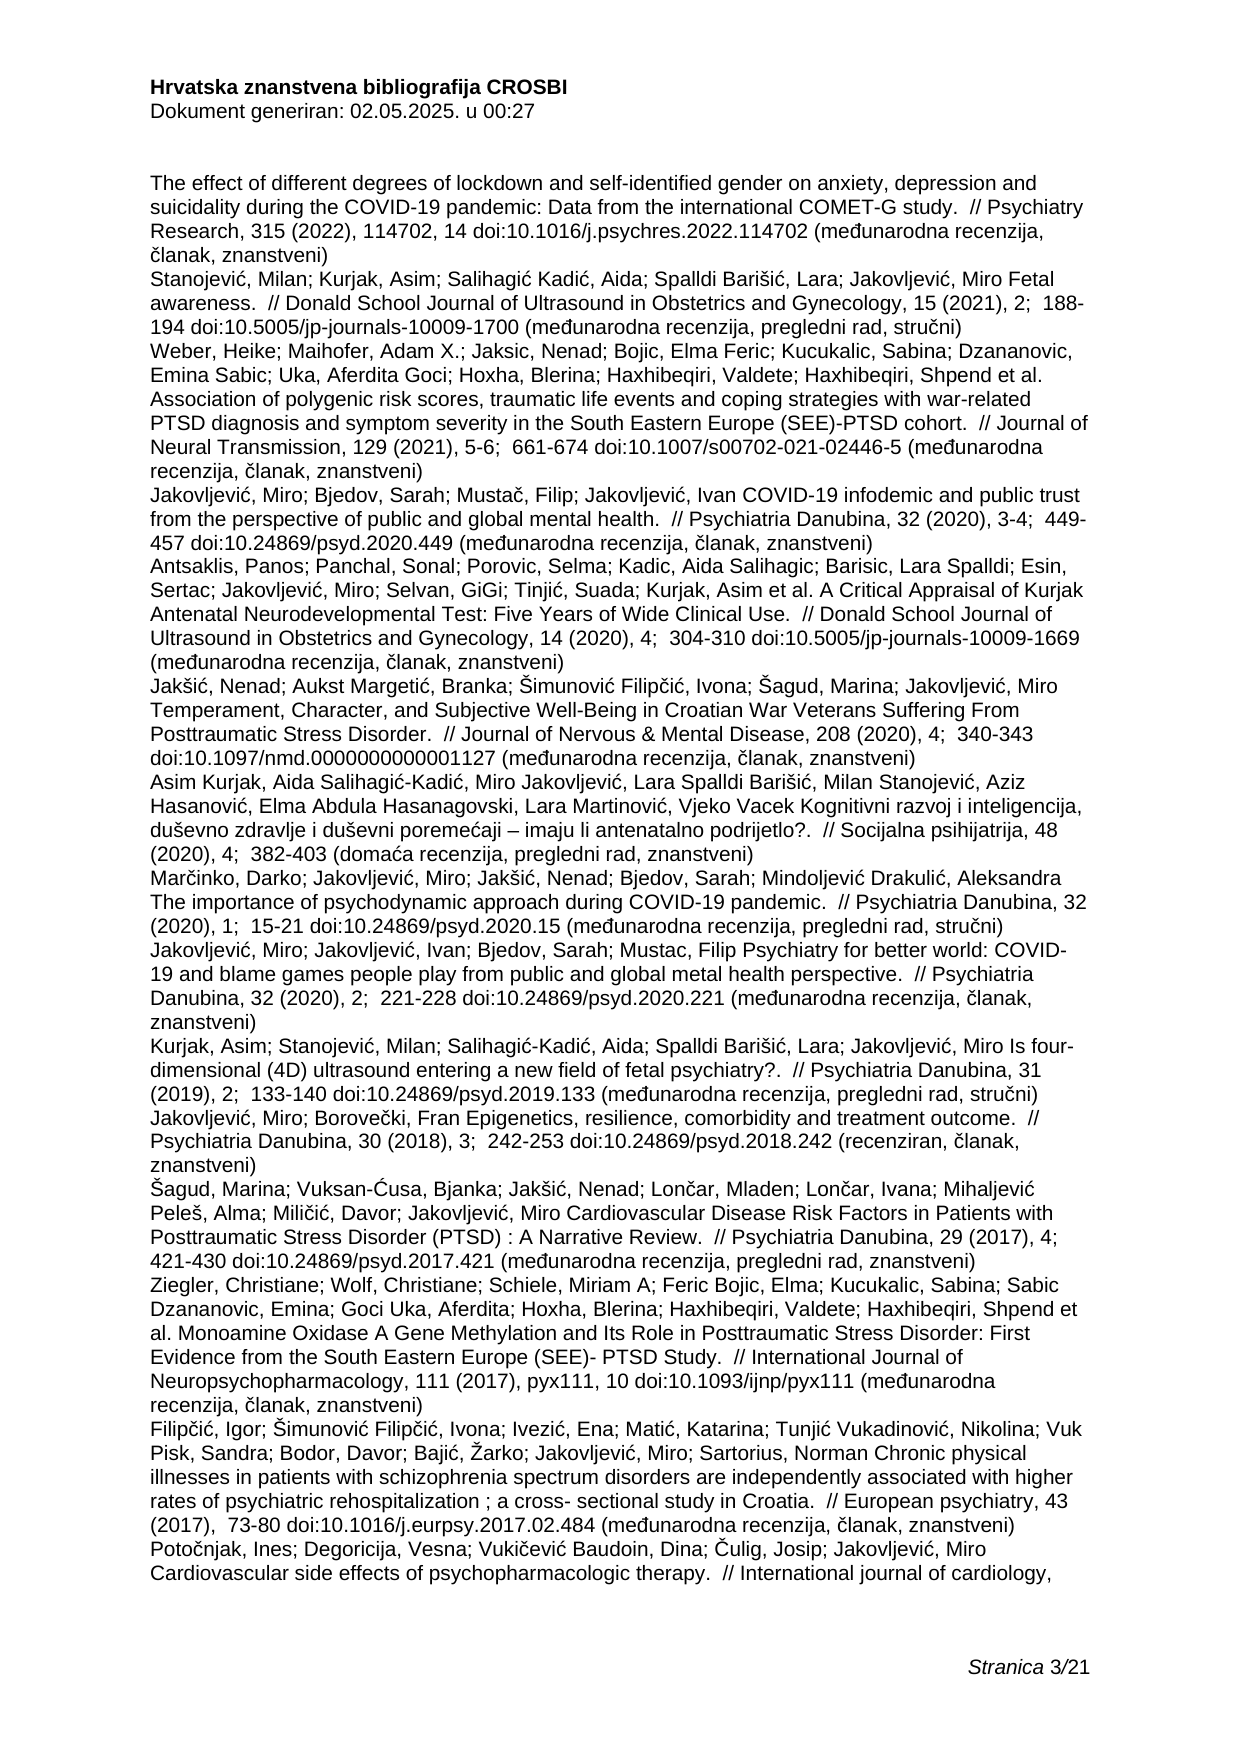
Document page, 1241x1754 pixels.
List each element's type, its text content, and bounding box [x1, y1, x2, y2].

text Jakšić, Nenad; Aukst Margetić, Branka; Šimunović Filipčić, Ivona; Šagud, Marina; Jakovljević, Miro [150, 674, 1090, 770]
text Kurjak, Asim; Stanojević, Milan; Salihagić-Kadić, Aida; Spalldi Barišić, Lara; Jakovljević, Miro [150, 1033, 1090, 1105]
text Jakovljević, Miro; Borovečki, Fran [150, 1105, 1090, 1177]
text Jakovljević, Miro; Bjedov, Sarah; Mustač, Filip; Jakovljević, Ivan [150, 482, 1090, 554]
text Ziegler, Christiane; Wolf, Christiane; Schiele, Miriam A; Feric Bojic, Elma; Kucukalic, Sabina; Sabic Dzananovic, Emina; Goci Uka, Aferdita; Hoxha, Blerina; Haxhibeqiri, Valdete; Haxhibeqiri, Shpend et al. [150, 1273, 1090, 1417]
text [150, 171, 1090, 267]
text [150, 1537, 1090, 1584]
text Jakovljević, Miro; Jakovljević, Ivan; Bjedov, Sarah; Mustac, Filip [150, 938, 1090, 1033]
text Stanojević, Milan; Kurjak, Asim; Salihagić Kadić, Aida; Spalldi Barišić, Lara; Jakovljević, Miro [150, 267, 1090, 339]
text Marčinko, Darko; Jakovljević, Miro; Jakšić, Nenad; Bjedov, Sarah; Mindoljević Drakulić, Aleksandra [150, 866, 1090, 938]
text Filipčić, Igor; Šimunović Filipčić, Ivona; Ivezić, Ena; Matić, Katarina; Tunjić Vukadinović, Nikolina; Vuk Pisk, Sandra; Bodor, Davor; Bajić, Žarko; Jakovljević, Miro; Sartorius, Norman [150, 1417, 1090, 1537]
text Weber, Heike; Maihofer, Adam X.; Jaksic, Nenad; Bojic, Elma Feric; Kucukalic, Sabina; Dzananovic, Emina Sabic; Uka, Aferdita Goci; Hoxha, Blerina; Haxhibeqiri, Valdete; Haxhibeqiri, Shpend et al. [150, 339, 1090, 482]
text Šagud, Marina; Vuksan-Ćusa, Bjanka; Jakšić, Nenad; Lončar, Mladen; Lončar, Ivana; Mihaljević Peleš, Alma; Miličić, Davor; Jakovljević, Miro [150, 1177, 1090, 1273]
text Asim Kurjak, Aida Salihagić-Kadić, Miro Jakovljević, Lara Spalldi Barišić, Milan Stanojević, Aziz Hasanović, Elma Abdula Hasanagovski, Lara Martinović, Vjeko Vacek [150, 770, 1090, 866]
text Antsaklis, Panos; Panchal, Sonal; Porovic, Selma; Kadic, Aida Salihagic; Barisic, Lara Spalldi; Esin, Sertac; Jakovljević, Miro; Selvan, GiGi; Tinjić, Suada; Kurjak, Asim et al. [150, 554, 1090, 674]
